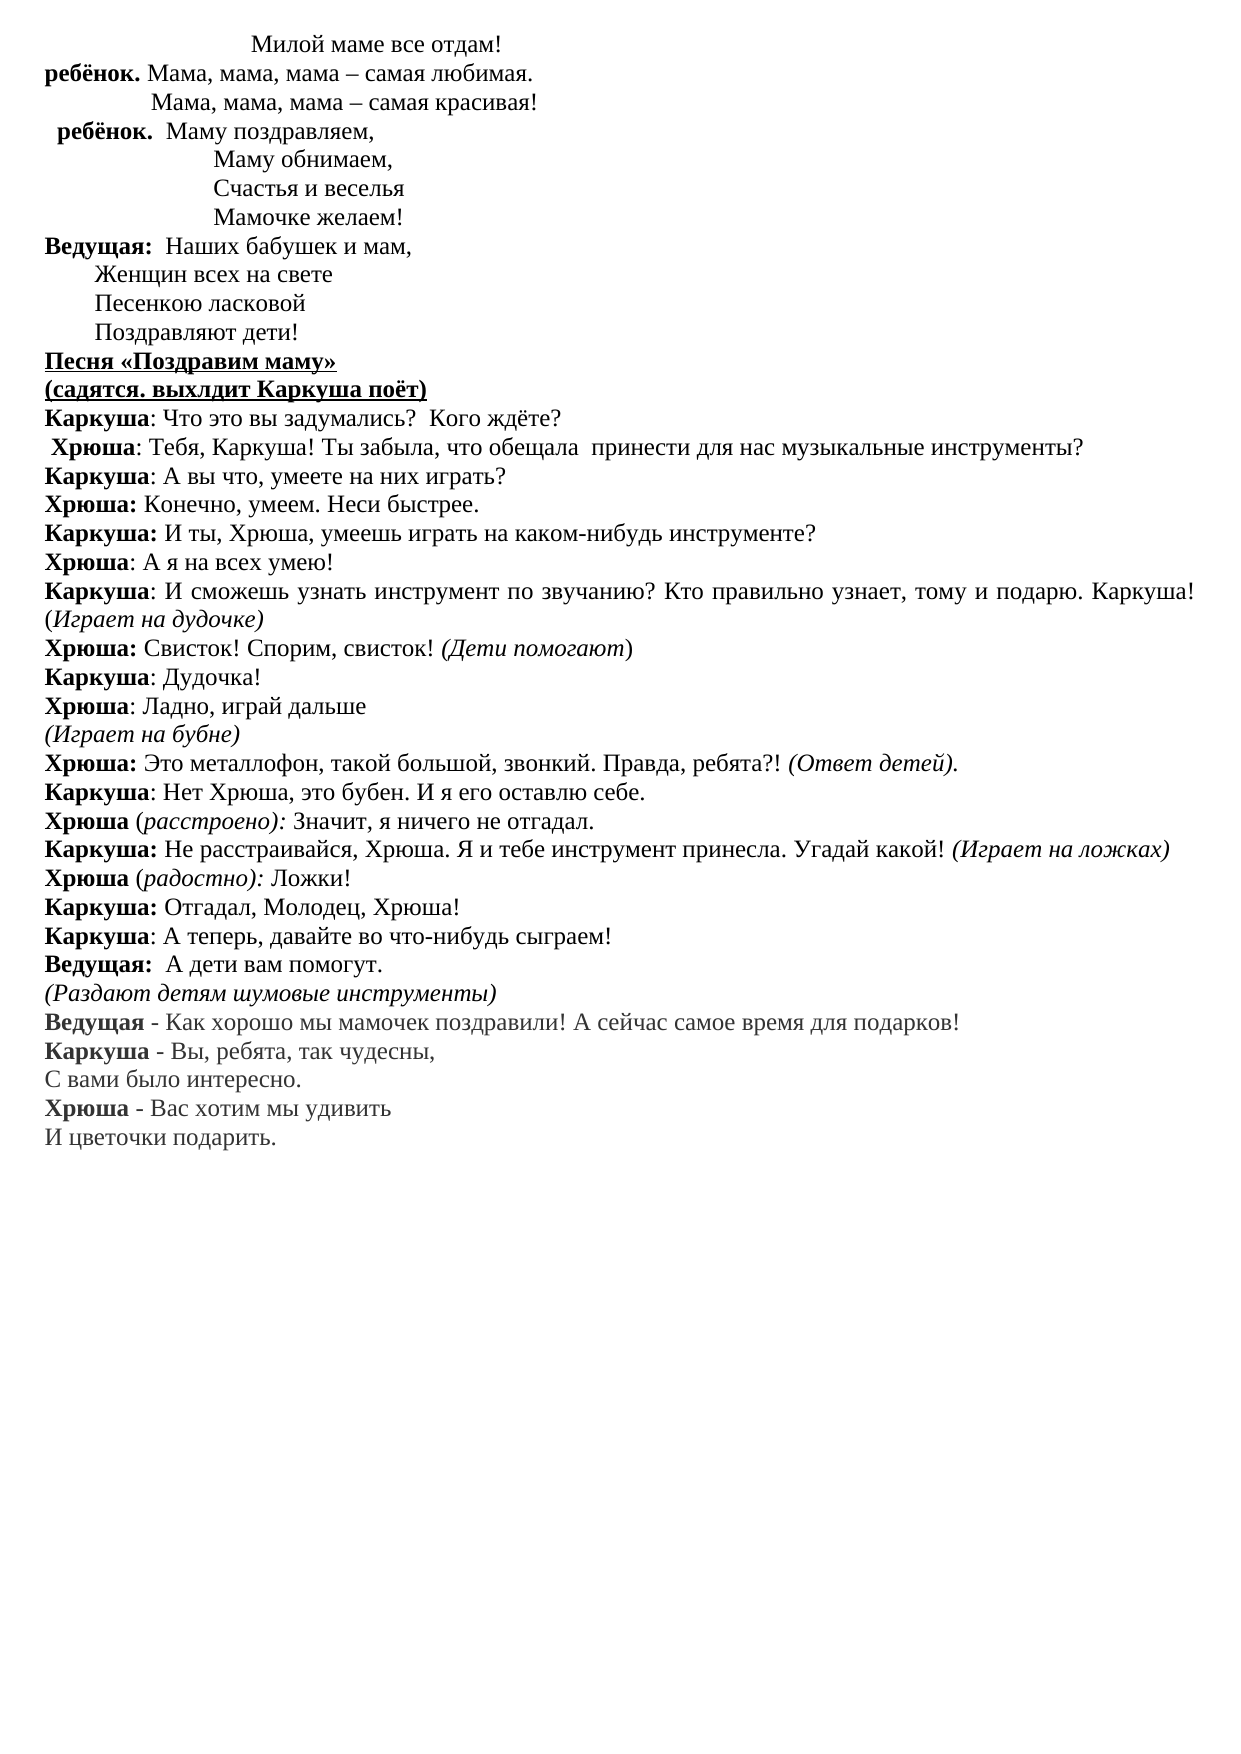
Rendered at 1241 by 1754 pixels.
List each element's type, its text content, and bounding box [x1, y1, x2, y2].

text Каркуша: Дудочка! [44, 662, 1196, 691]
text Каркуша: А теперь, давайте во что-нибудь сыграем! [44, 921, 1196, 949]
text (Раздают детям шумовые инструменты) [44, 978, 1196, 1007]
text С вами было интересно. [44, 1064, 1196, 1093]
text Песенкою ласковой [44, 288, 1196, 317]
text Ведущая: А дети вам помогут. [44, 949, 1196, 978]
text Каркуша: Нет Хрюша, это бубен. И я его оставлю себе. [44, 777, 1196, 806]
text Каркуша: Что это вы задумались? Кого ждёте? [44, 403, 1196, 432]
text Хрюша: Тебя, Каркуша! Ты забыла, что обещала принести для нас музыкальные инструменты? [44, 432, 1196, 461]
text Каркуша: Отгадал, Молодец, Хрюша! [44, 892, 1196, 921]
text Каркуша: А вы что, умеете на них играть? [44, 461, 1196, 489]
text Мама, мама, мама – самая красивая! [44, 87, 1196, 116]
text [44, 29, 1196, 87]
text Поздравляют дети! [44, 317, 1196, 346]
text Хрюша: А я на всех умею! [44, 547, 1196, 576]
text Хрюша (радостно): Ложки! [44, 863, 1196, 892]
text (Играет на бубне) [44, 719, 1196, 748]
text Маму обнимаем, [44, 144, 1196, 173]
text Каркуша: И сможешь узнать инструмент по звучанию? Кто правильно узнает, тому и подарю. Каркуша! (Играет на дудочке) [44, 576, 1196, 633]
text Мамочке желаем! [44, 202, 1196, 231]
text Хрюша: Это металлофон, такой большой, звонкий. Правда, ребята?! (Ответ детей). [44, 748, 1196, 777]
text Хрюша: Ладно, играй дальше [44, 691, 1196, 719]
text Каркуша: Не расстраивайся, Хрюша. Я и тебе инструмент принесла. Угадай какой! (Играет на ложках) [44, 834, 1196, 863]
text Каркуша: И ты, Хрюша, умеешь играть на каком-нибудь инструменте? [44, 518, 1196, 547]
text Хрюша: Свисток! Спорим, свисток! (Дети помогают) [44, 633, 1196, 662]
text И цветочки подарить. [44, 1122, 1196, 1151]
text Хрюша: Конечно, умеем. Неси быстрее. [44, 489, 1196, 518]
text Каркуша - Вы, ребята, так чудесны, [44, 1036, 1196, 1064]
text (садятся. выхлдит Каркуша поёт) [44, 374, 1196, 403]
text Женщин всех на свете [44, 259, 1196, 288]
text Ведущая: Наших бабушек и мам, [44, 231, 1196, 259]
text Хрюша (расстроено): Значит, я ничего не отгадал. [44, 806, 1196, 834]
text Песня «Поздравим маму» [44, 346, 1196, 374]
text Счастья и веселья [44, 173, 1196, 202]
text ребёнок. Маму поздравляем, [44, 116, 1196, 144]
text Ведущая - Как хорошо мы мамочек поздравили! А сейчас самое время для подарков! [44, 1007, 1196, 1036]
text Хрюша - Вас хотим мы удивить [44, 1093, 1196, 1122]
